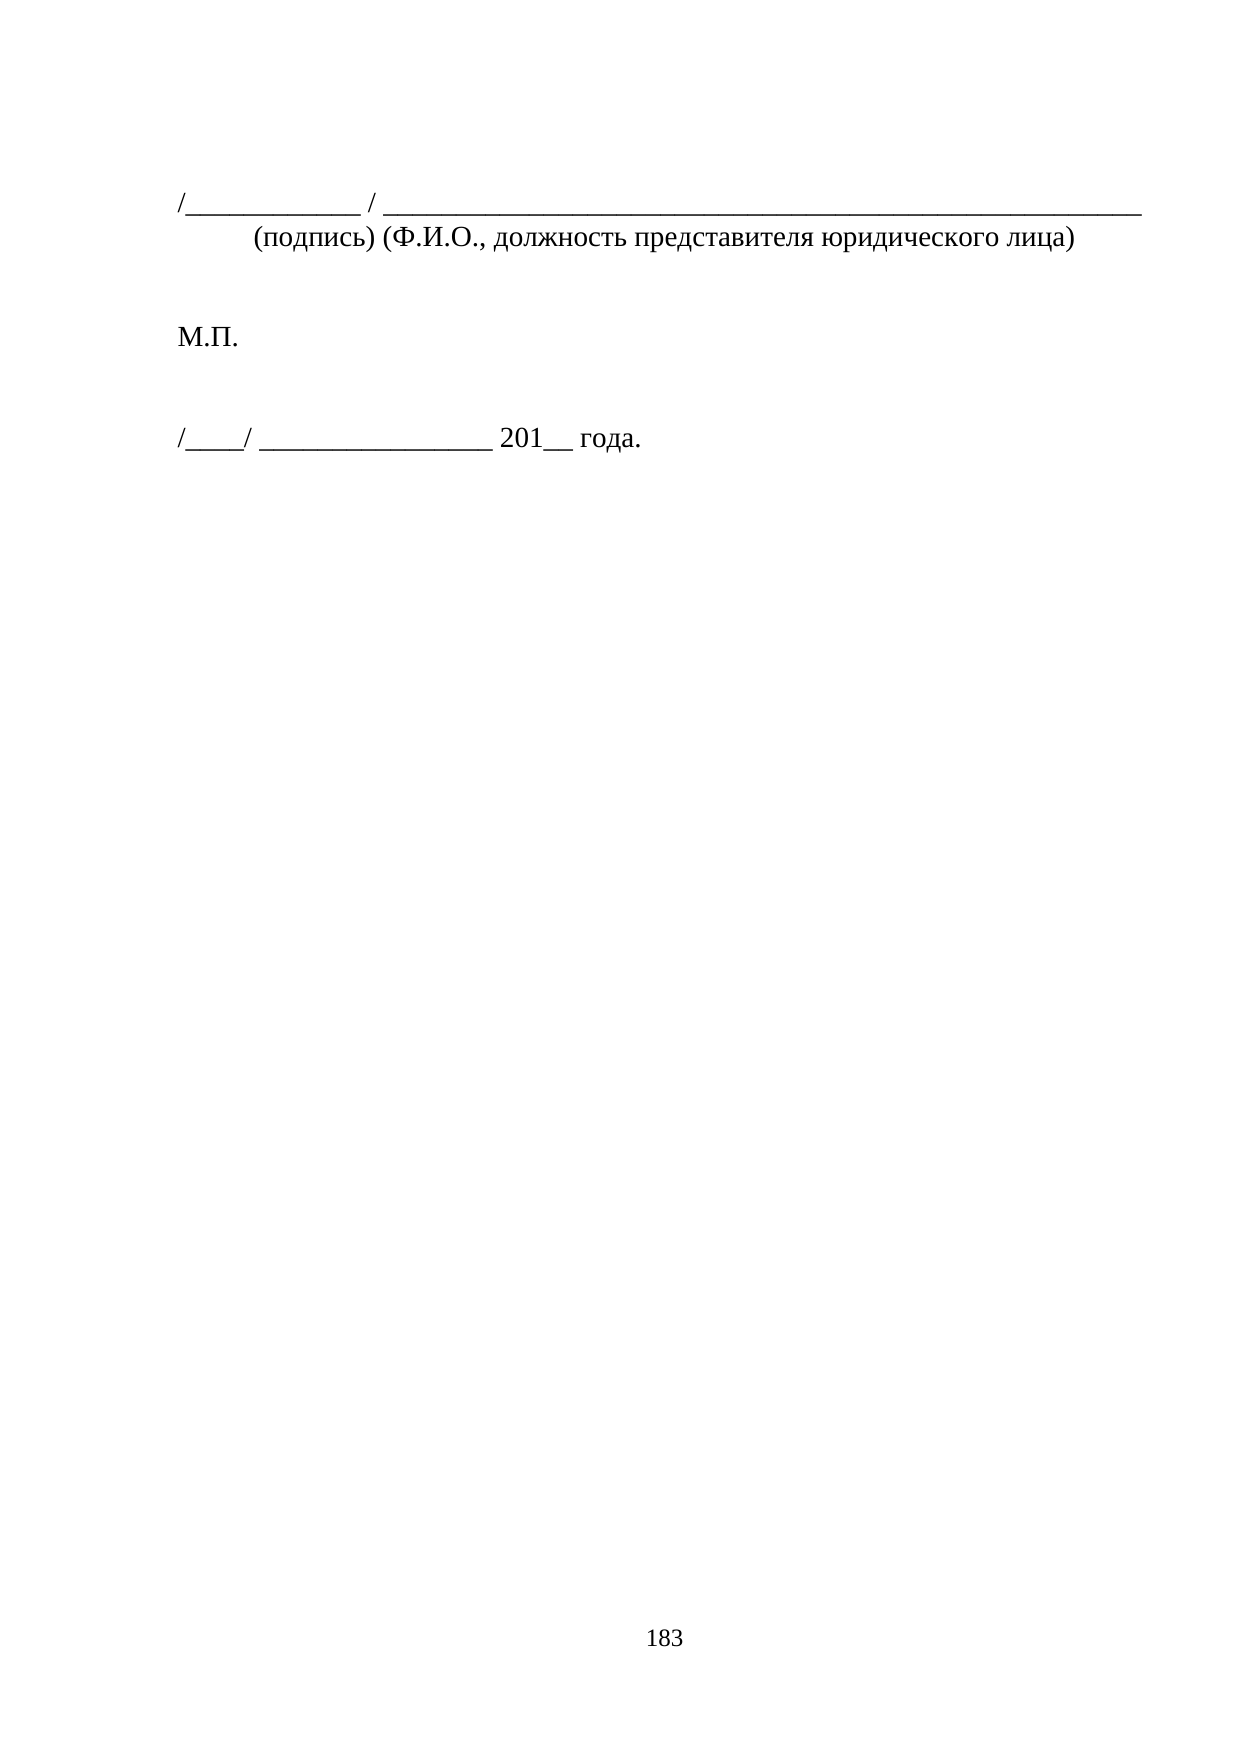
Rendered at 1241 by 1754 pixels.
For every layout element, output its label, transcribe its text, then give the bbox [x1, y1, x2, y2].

text /____________ / ____________________________________________________ [177, 185, 1152, 219]
text (подпись) (Ф.И.О., должность представителя юридического лица) [177, 219, 1152, 252]
text М.П. [177, 319, 1152, 353]
text /____/ ________________ 201__ года. [177, 420, 1152, 453]
